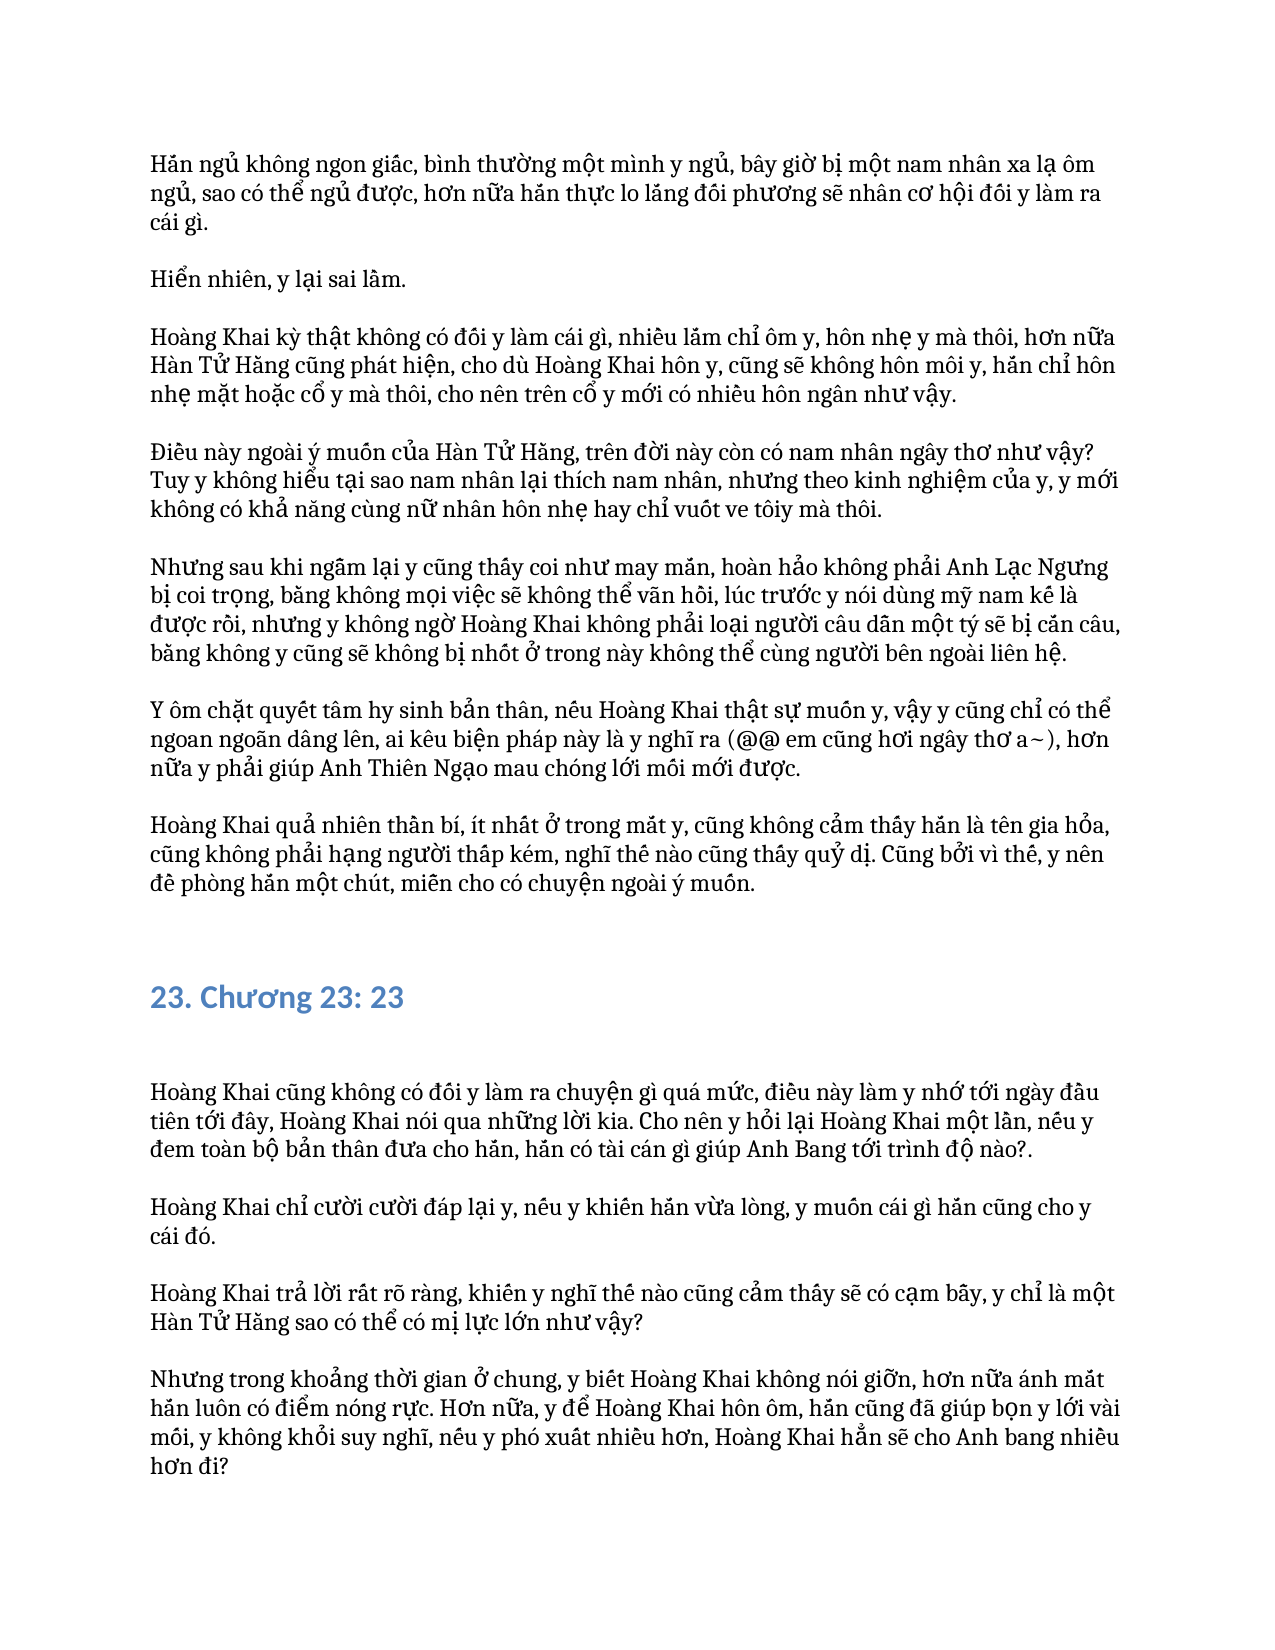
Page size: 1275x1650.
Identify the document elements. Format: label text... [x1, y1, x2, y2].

subtitle 23. Chương 23: 23 [150, 976, 1125, 1017]
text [150, 150, 1125, 955]
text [150, 1020, 1125, 1480]
